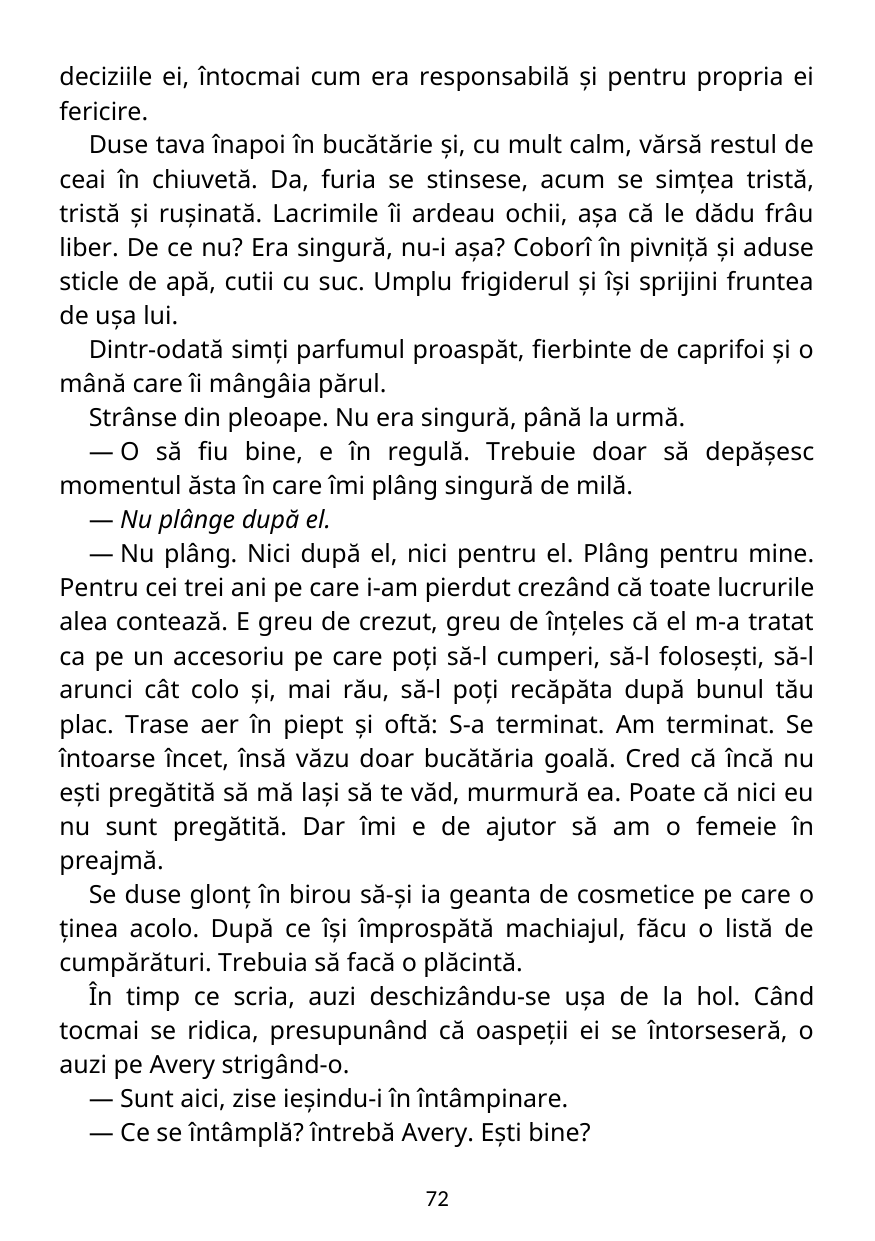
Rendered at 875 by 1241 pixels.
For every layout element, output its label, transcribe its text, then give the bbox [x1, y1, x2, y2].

text Dintr-odată simţi parfumul proaspăt, fierbinte de caprifoi şi o mână care îi mângâia părul. [59, 332, 815, 400]
text — Nu plânge după el. [59, 502, 815, 536]
text — Ce se întâmplă? întrebă Avery. Eşti bine? [59, 1115, 815, 1149]
text — O să fiu bine, e în regulă. Trebuie doar să depăşesc momentul ăsta în care îmi plâng singură de milă. [59, 434, 815, 502]
text În timp ce scria, auzi deschizându-se uşa de la hol. Când tocmai se ridica, presupunând că oaspeţii ei se întorseseră, o auzi pe Avery strigând-o. [59, 979, 815, 1081]
text — Nu plâng. Nici după el, nici pentru el. Plâng pentru mine. Pentru cei trei ani pe care i-am pierdut crezând că toate lucrurile alea contează. E greu de crezut, greu de înţeles că el m-a tratat ca pe un accesoriu pe care poţi să-l cumperi, să-l foloseşti, să-l arunci cât colo şi, mai rău, să-l poţi recăpăta după bunul tău plac. Trase aer în piept şi oftă: S-a terminat. Am terminat. Se întoarse încet, însă văzu doar bucătăria goală. Cred că încă nu eşti pregătită să mă laşi să te văd, murmură ea. Poate că nici eu nu sunt pregătită. Dar îmi e de ajutor să am o femeie în preajmă. [59, 536, 815, 877]
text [59, 59, 815, 127]
text Duse tava înapoi în bucătărie şi, cu mult calm, vărsă restul de ceai în chiuvetă. Da, furia se stinsese, acum se simţea tristă, tristă şi ruşinată. Lacrimile îi ardeau ochii, aşa că le dădu frâu liber. De ce nu? Era singură, nu-i aşa? Coborî în pivniţă şi aduse sticle de apă, cutii cu suc. Umplu frigiderul şi îşi sprijini fruntea de uşa lui. [59, 127, 815, 332]
text — Sunt aici, zise ieşindu-i în întâmpinare. [59, 1081, 815, 1115]
text Strânse din pleoape. Nu era singură, până la urmă. [59, 400, 815, 434]
text Se duse glonţ în birou să-şi ia geanta de cosmetice pe care o ţinea acolo. După ce îşi împrospătă machiajul, făcu o listă de cumpărături. Trebuia să facă o plăcintă. [59, 877, 815, 979]
